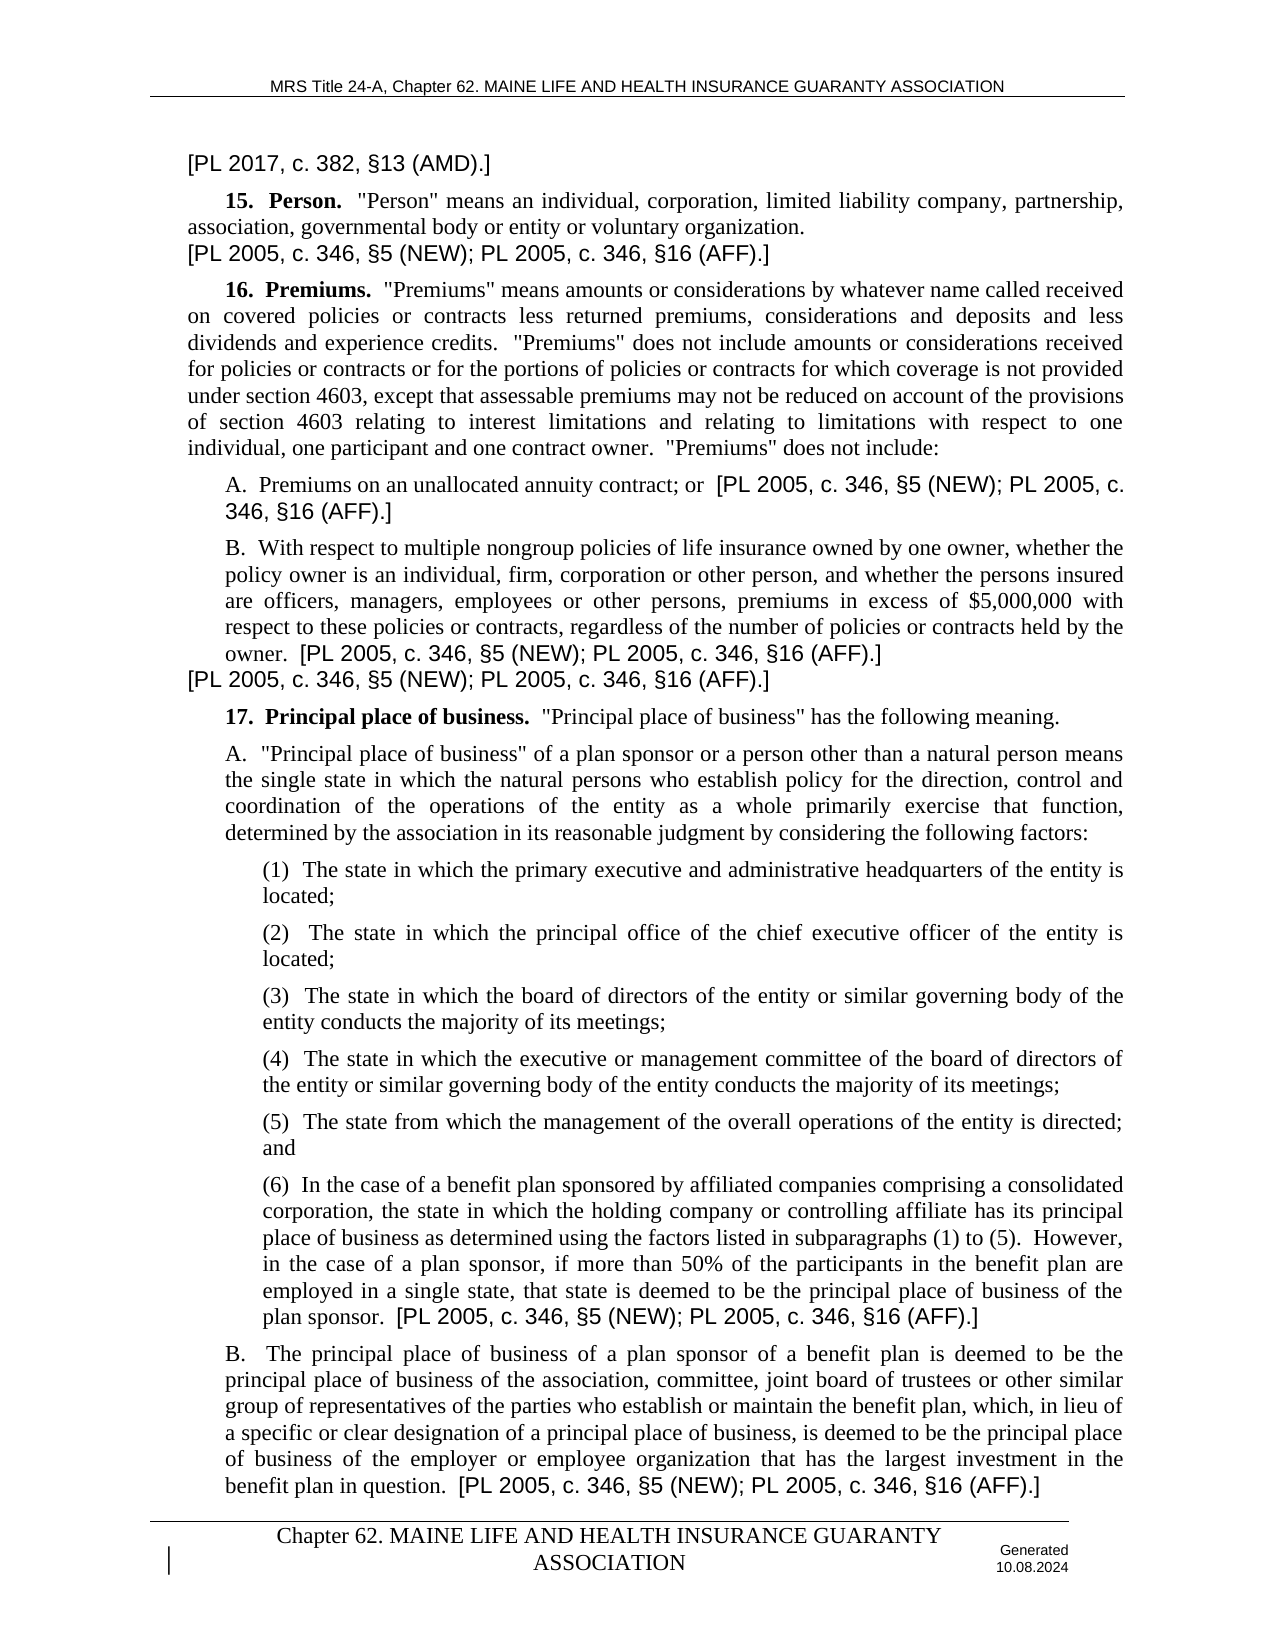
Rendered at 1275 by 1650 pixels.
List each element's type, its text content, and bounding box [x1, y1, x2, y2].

text 17. Principal place of business. "Principal place of business" has the following meaning. [187, 703, 1125, 729]
text 16. Premiums. "Premiums" means amounts or considerations by whatever name called received on covered policies or contracts less returned premiums, considerations and deposits and less dividends and experience credits. "Premiums" does not include amounts or considerations received for policies or contracts or for the portions of policies or contracts for which coverage is not provided under section 4603, except that assessable premiums may not be reduced on account of the provisions of section 4603 relating to interest limitations and relating to limitations with respect to one individual, one participant and one contract owner. "Premiums" does not include: [187, 276, 1125, 461]
text (5) The state from which the management of the overall operations of the entity is directed; and [262, 1108, 1125, 1161]
text (6) In the case of a benefit plan sponsored by affiliated companies comprising a consolidated corporation, the state in which the holding company or controlling affiliate has its principal place of business as determined using the factors listed in subparagraphs (1) to (5). However, in the case of a plan sponsor, if more than 50% of the participants in the benefit plan are employed in a single state, that state is deemed to be the principal place of business of the plan sponsor. [PL 2005, c. 346, §5 (NEW); PL 2005, c. 346, §16 (AFF).] [262, 1171, 1125, 1329]
text A. Premiums on an unallocated annuity contract; or [PL 2005, c. 346, §5 (NEW); PL 2005, c. 346, §16 (AFF).] [225, 471, 1125, 524]
text 15. Person. "Person" means an individual, corporation, limited liability company, partnership, association, governmental body or entity or voluntary organization. [187, 187, 1125, 239]
text B. The principal place of business of a plan sponsor of a benefit plan is deemed to be the principal place of business of the association, committee, joint board of trustees or other similar group of representatives of the parties who establish or maintain the benefit plan, which, in lieu of a specific or clear designation of a principal place of business, is deemed to be the principal place of business of the employer or employee organization that has the largest investment in the benefit plan in question. [PL 2005, c. 346, §5 (NEW); PL 2005, c. 346, §16 (AFF).] [225, 1340, 1125, 1498]
text A. "Principal place of business" of a plan sponsor or a person other than a natural person means the single state in which the natural persons who establish policy for the direction, control and coordination of the operations of the entity as a whole primarily exercise that function, determined by the association in its reasonable judgment by considering the following factors: [225, 740, 1125, 845]
text [PL 2005, c. 346, §5 (NEW); PL 2005, c. 346, §16 (AFF).] [187, 666, 1125, 693]
text (3) The state in which the board of directors of the entity or similar governing body of the entity conducts the majority of its meetings; [262, 982, 1125, 1034]
text (1) The state in which the primary executive and administrative headquarters of the entity is located; [262, 856, 1125, 908]
text B. With respect to multiple nongroup policies of life insurance owned by one owner, whether the policy owner is an individual, firm, corporation or other person, and whether the persons insured are officers, managers, employees or other persons, premiums in excess of $5,000,000 with respect to these policies or contracts, regardless of the number of policies or contracts held by the owner. [PL 2005, c. 346, §5 (NEW); PL 2005, c. 346, §16 (AFF).] [225, 534, 1125, 666]
text [PL 2017, c. 382, §13 (AMD).] [187, 150, 1125, 176]
text (2) The state in which the principal office of the chief executive officer of the entity is located; [262, 919, 1125, 971]
text [PL 2005, c. 346, §5 (NEW); PL 2005, c. 346, §16 (AFF).] [187, 239, 1125, 266]
text (4) The state in which the executive or management committee of the board of directors of the entity or similar governing body of the entity conducts the majority of its meetings; [262, 1045, 1125, 1098]
